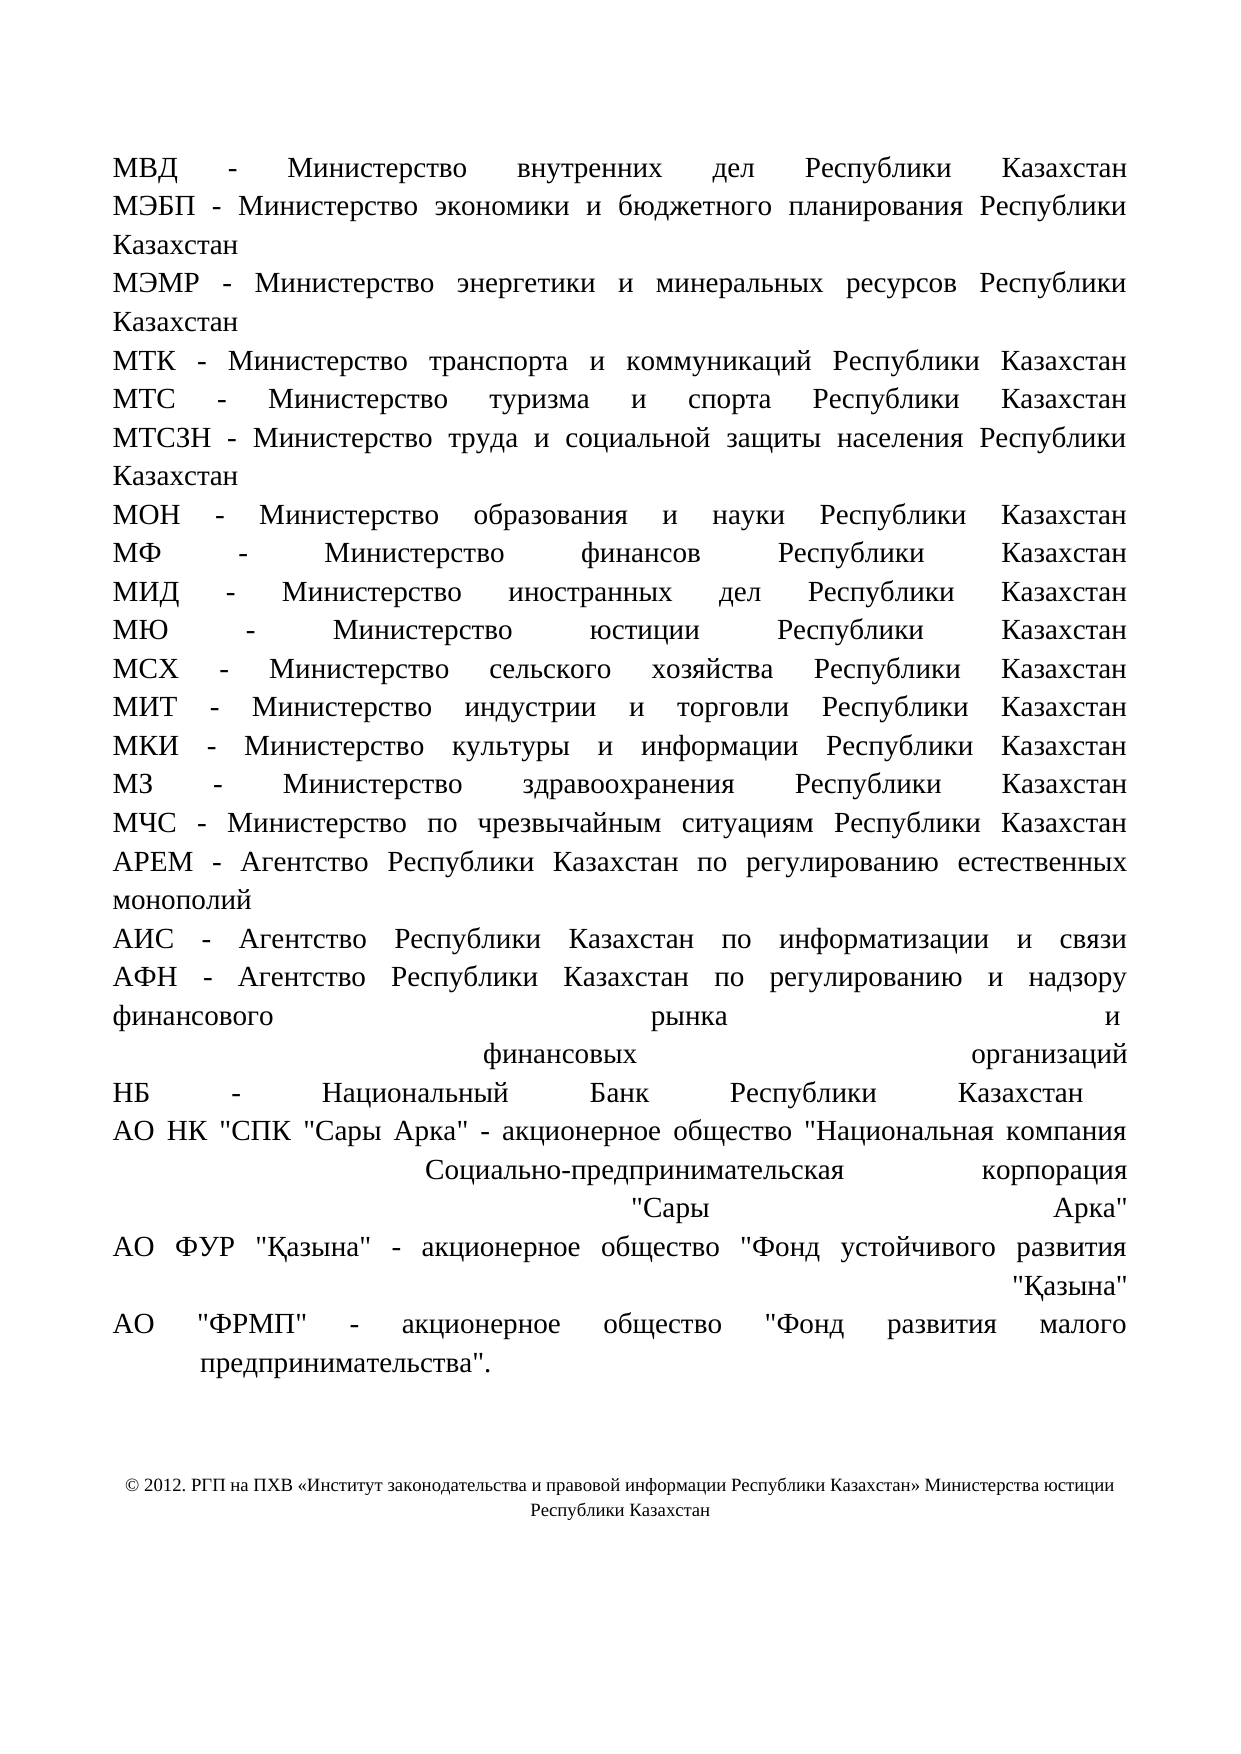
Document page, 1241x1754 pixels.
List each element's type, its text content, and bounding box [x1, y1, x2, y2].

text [112, 150, 1128, 1378]
text © 2012. РГП на ПХВ «Институт законодательства и правовой информации Республики Казахстан» Министерства юстиции Республики Казахстан [112, 1474, 1128, 1520]
